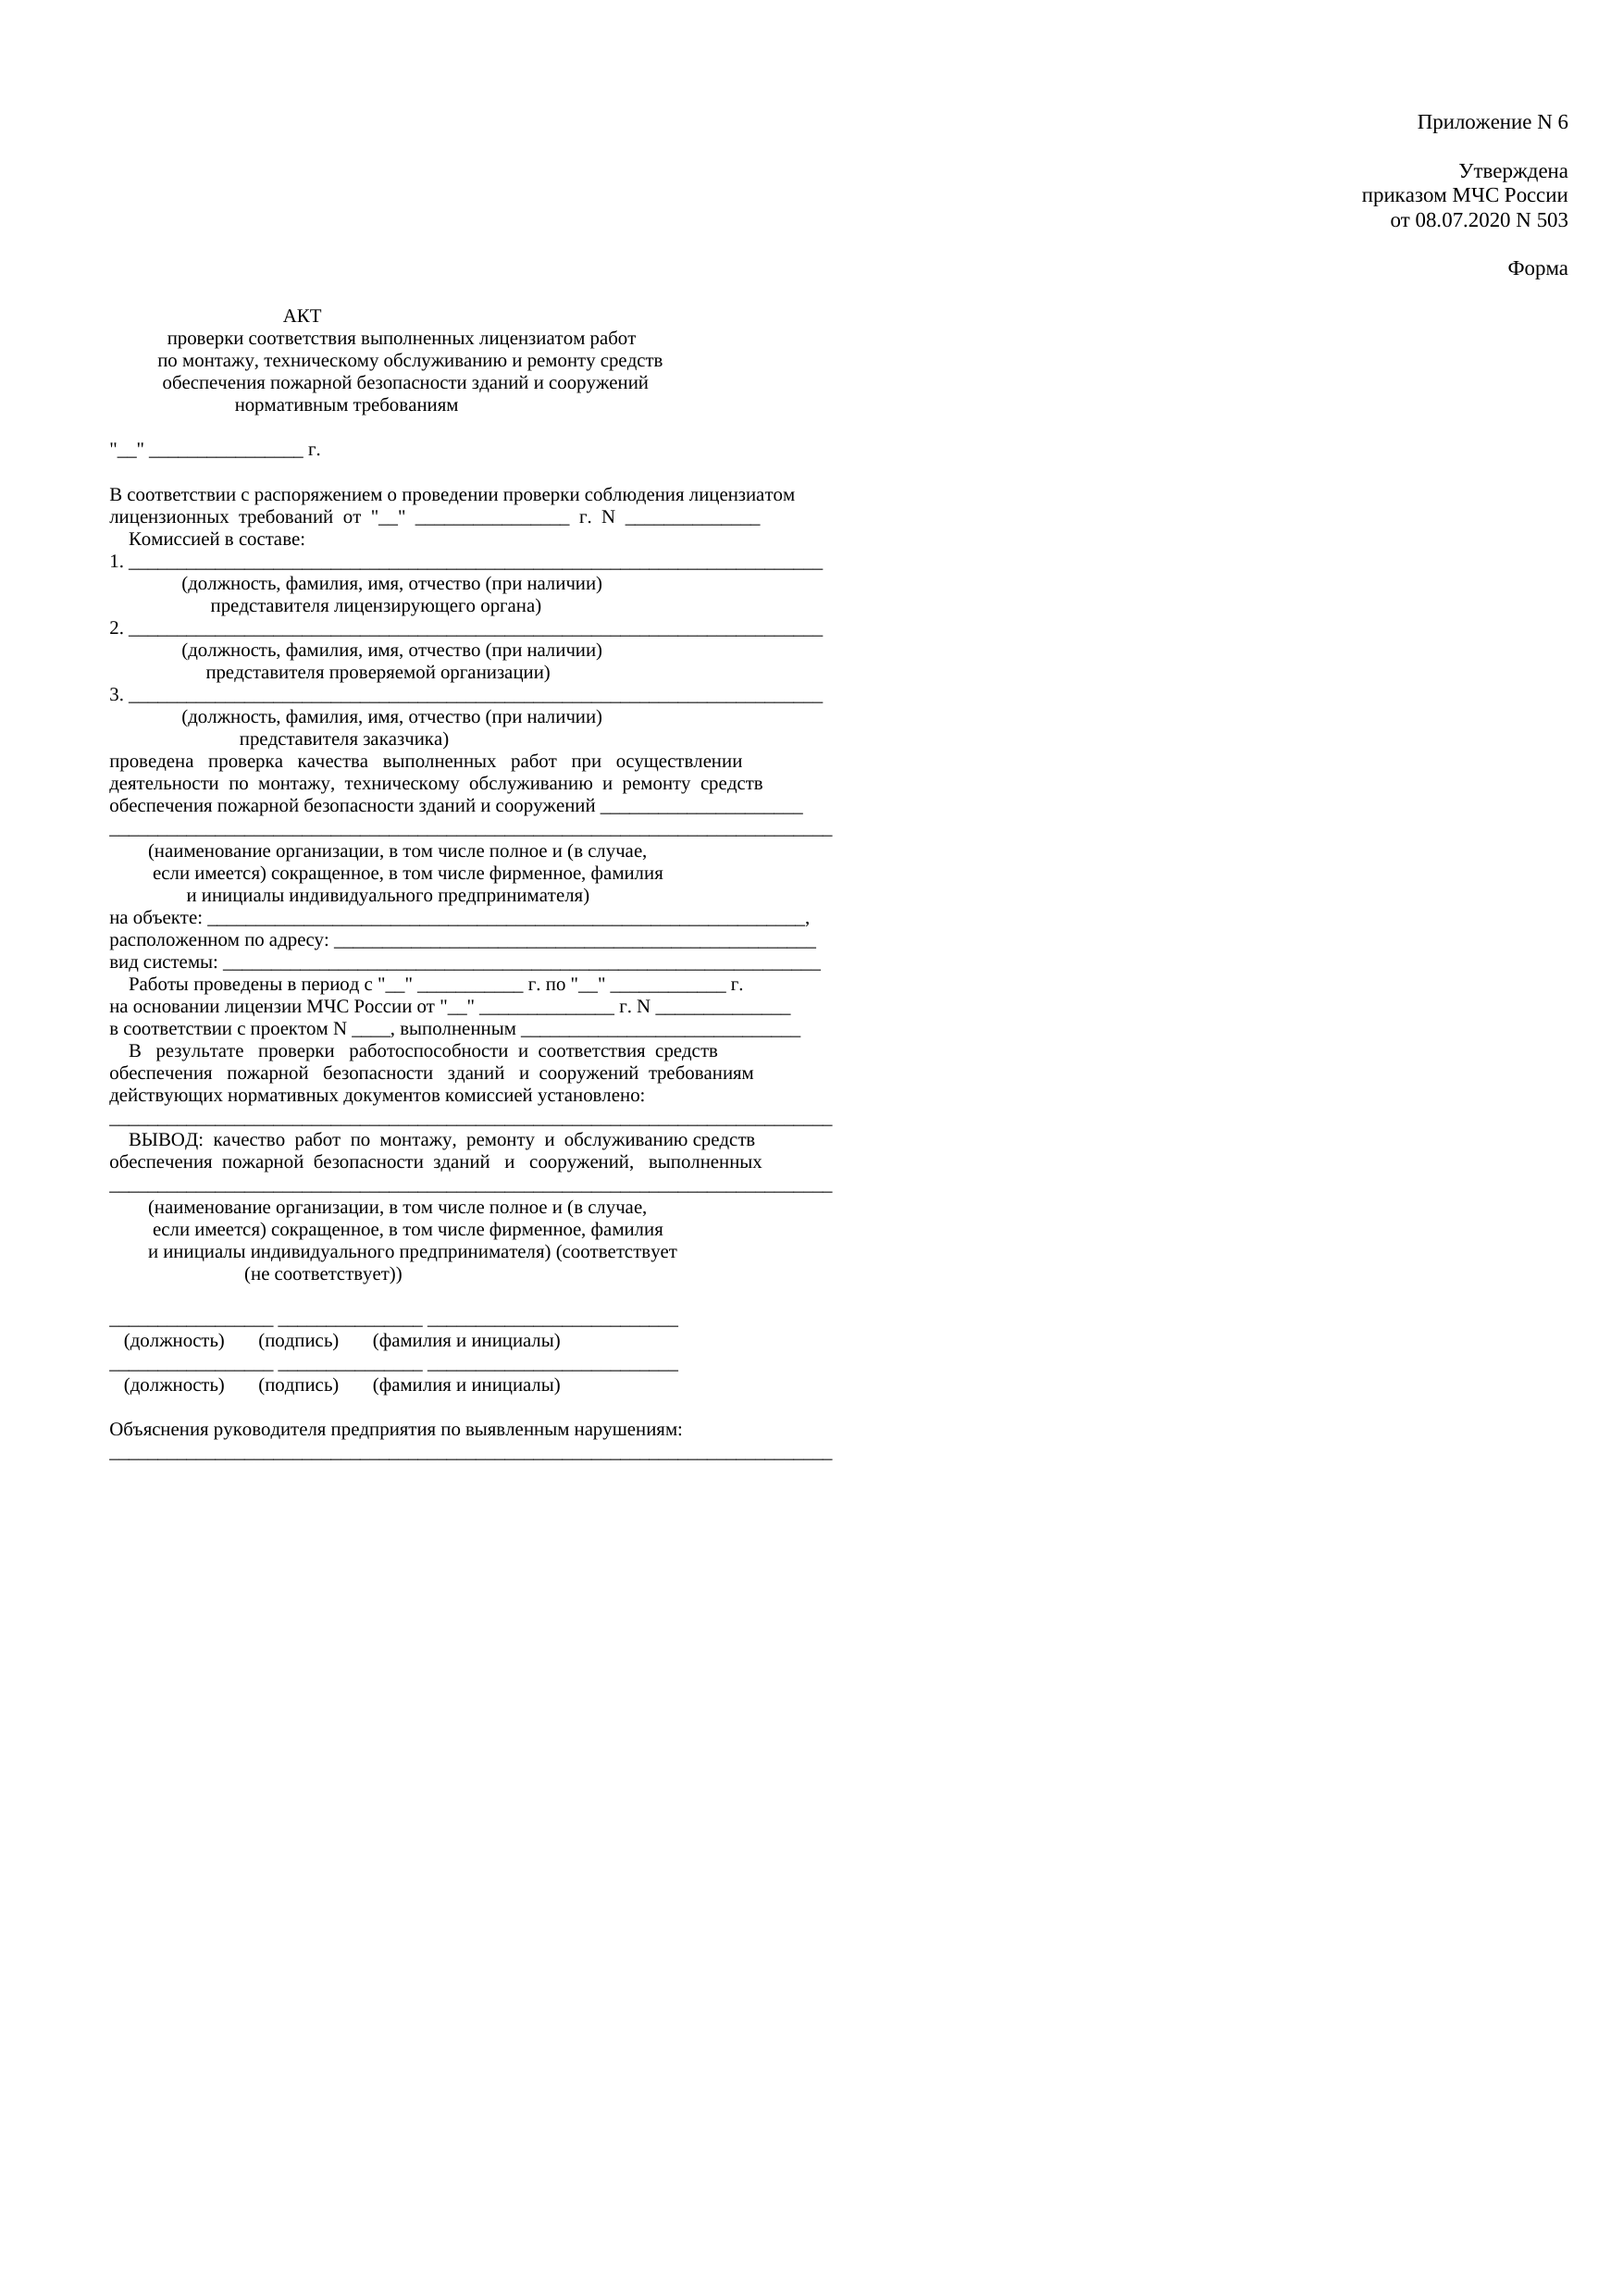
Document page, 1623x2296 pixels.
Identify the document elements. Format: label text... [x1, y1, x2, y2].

text расположенном по адресу: __________________________________________________ [109, 928, 1568, 950]
text _________________ _______________ __________________________ [109, 1351, 1568, 1373]
text представителя лицензирующего органа) [109, 594, 1568, 616]
text обеспечения пожарной безопасности зданий и сооружений _____________________ [109, 794, 1568, 816]
text проверки соответствия выполненных лицензиатом работ [109, 327, 1568, 349]
text действующих нормативных документов комиссией установлено: [109, 1084, 1568, 1106]
text Работы проведены в период с "__" ___________ г. по "__" ____________ г. [109, 973, 1568, 995]
text от 08.07.2020 N 503 [109, 206, 1568, 231]
text Комиссией в составе: [109, 527, 1568, 550]
text и инициалы индивидуального предпринимателя) (соответствует [109, 1239, 1568, 1262]
text (должность, фамилия, имя, отчество (при наличии) [109, 639, 1568, 661]
text (должность) (подпись) (фамилия и инициалы) [109, 1329, 1568, 1351]
text В результате проверки работоспособности и соответствия средств [109, 1039, 1568, 1061]
text вид системы: ______________________________________________________________ [109, 950, 1568, 973]
text (должность) (подпись) (фамилия и инициалы) [109, 1373, 1568, 1396]
text обеспечения пожарной безопасности зданий и сооружений, выполненных [109, 1150, 1568, 1173]
text АКТ [109, 304, 1568, 327]
text проведена проверка качества выполненных работ при осуществлении [109, 750, 1568, 772]
text лицензионных требований от "__" ________________ г. N ______________ [109, 505, 1568, 527]
text (должность, фамилия, имя, отчество (при наличии) [109, 705, 1568, 727]
text 3. ________________________________________________________________________ [109, 683, 1568, 705]
text ___________________________________________________________________________ [109, 1173, 1568, 1195]
text представителя проверяемой организации) [109, 661, 1568, 683]
text если имеется) сокращенное, в том числе фирменное, фамилия [109, 1218, 1568, 1239]
text по монтажу, техническому обслуживанию и ремонту средств [109, 349, 1568, 371]
text ___________________________________________________________________________ [109, 816, 1568, 838]
text если имеется) сокращенное, в том числе фирменное, фамилия [109, 862, 1568, 883]
text 1. ________________________________________________________________________ [109, 550, 1568, 572]
text нормативным требованиям [109, 393, 1568, 416]
text (наименование организации, в том числе полное и (в случае, [109, 1195, 1568, 1218]
text и инициалы индивидуального предпринимателя) [109, 883, 1568, 906]
text на объекте: ______________________________________________________________, [109, 906, 1568, 928]
text ___________________________________________________________________________ [109, 1440, 1568, 1462]
text Объяснения руководителя предприятия по выявленным нарушениям: [109, 1418, 1568, 1440]
text В соответствии с распоряжением о проведении проверки соблюдения лицензиатом [109, 482, 1568, 505]
text ВЫВОД: качество работ по монтажу, ремонту и обслуживанию средств [109, 1128, 1568, 1150]
text приказом МЧС России [109, 182, 1568, 206]
text _________________ _______________ __________________________ [109, 1307, 1568, 1329]
text на основании лицензии МЧС России от "__" ______________ г. N ______________ [109, 995, 1568, 1017]
text обеспечения пожарной безопасности зданий и сооружений [109, 371, 1568, 393]
text "__" ________________ г. [109, 438, 1568, 460]
text Форма [109, 255, 1568, 280]
text (должность, фамилия, имя, отчество (при наличии) [109, 572, 1568, 594]
text обеспечения пожарной безопасности зданий и сооружений требованиям [109, 1061, 1568, 1084]
text 2. ________________________________________________________________________ [109, 616, 1568, 639]
text представителя заказчика) [109, 727, 1568, 750]
text (наименование организации, в том числе полное и (в случае, [109, 838, 1568, 862]
text в соответствии с проектом N ____, выполненным _____________________________ [109, 1017, 1568, 1039]
text деятельности по монтажу, техническому обслуживанию и ремонту средств [109, 772, 1568, 794]
text ___________________________________________________________________________ [109, 1106, 1568, 1128]
text Приложение N 6 [109, 109, 1568, 133]
text (не соответствует)) [109, 1262, 1568, 1285]
text Утверждена [109, 158, 1568, 182]
